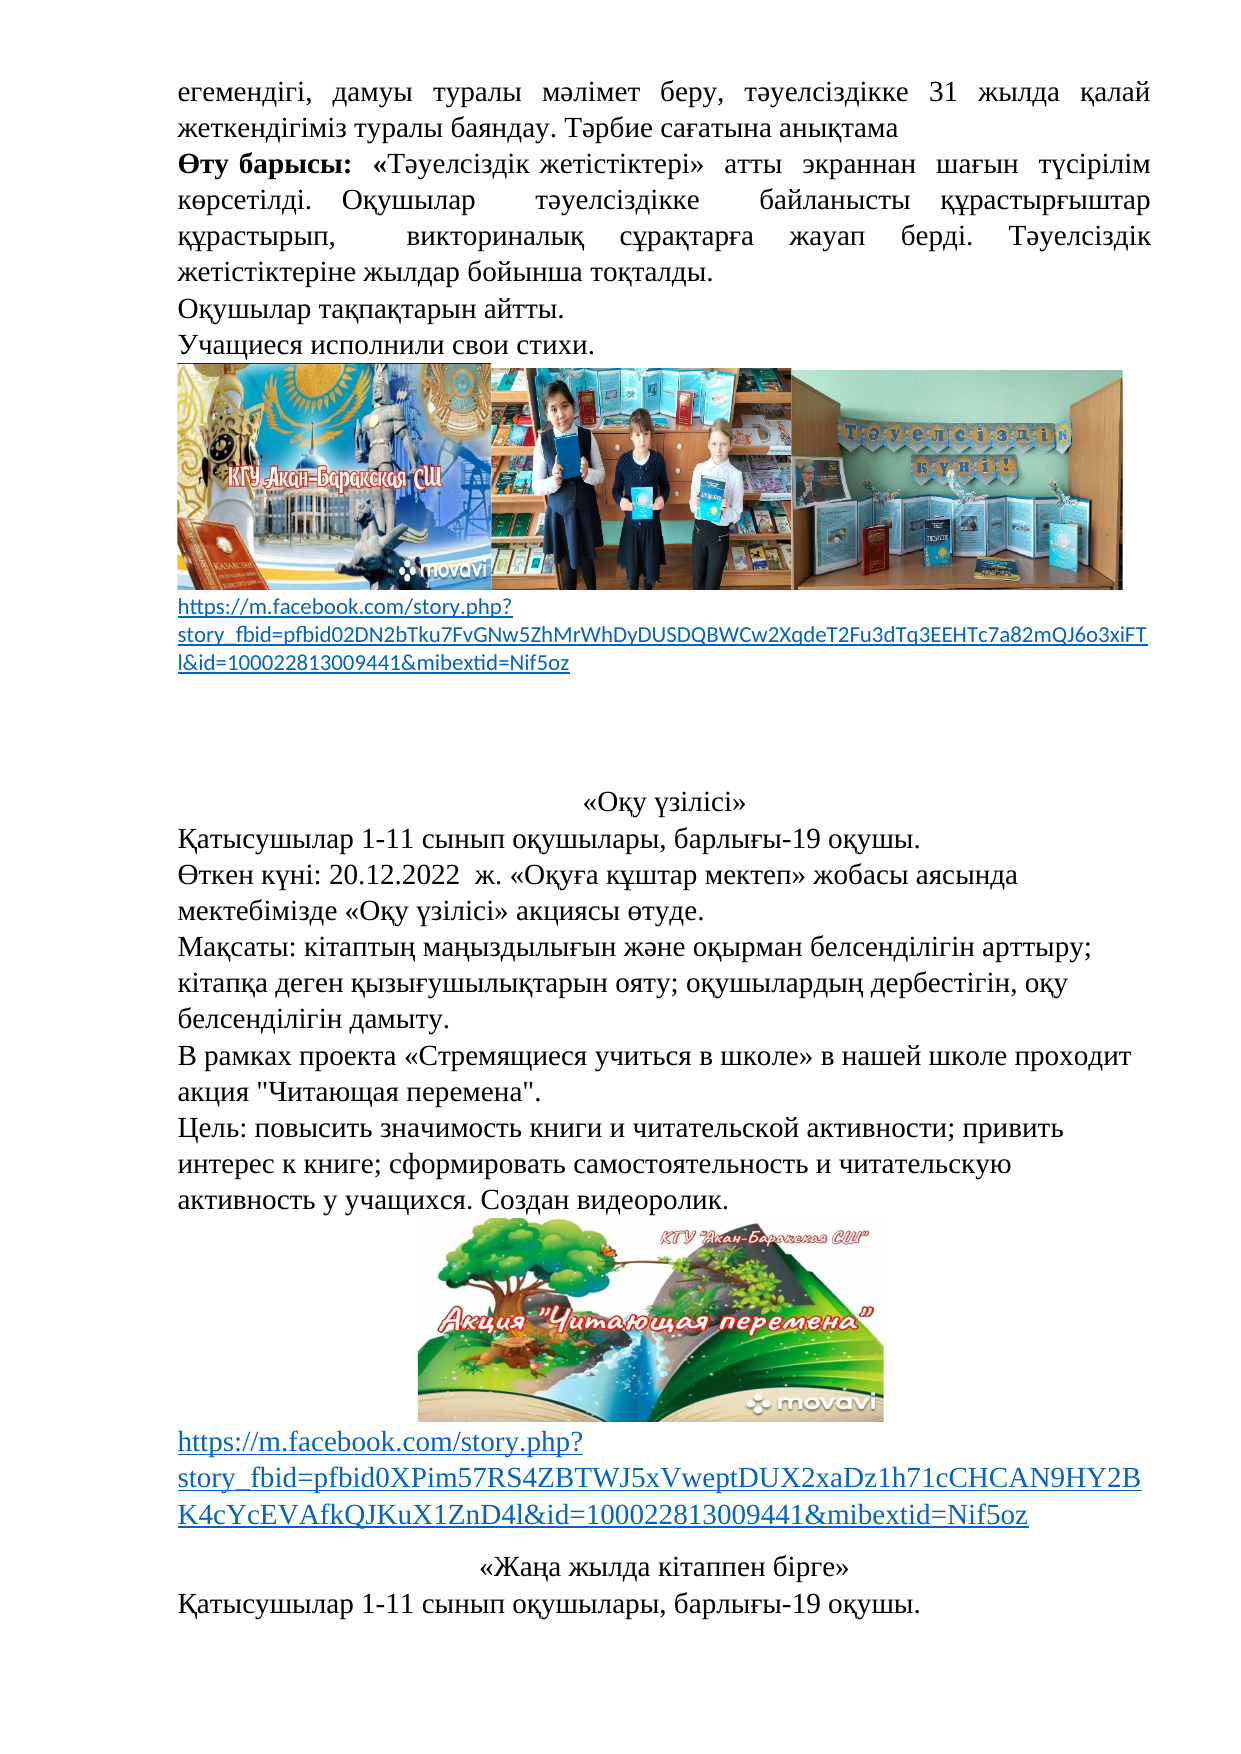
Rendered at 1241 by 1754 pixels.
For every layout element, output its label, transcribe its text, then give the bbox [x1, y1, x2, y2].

text «Оқу үзілісі» [177, 784, 1152, 818]
text Мақсаты: кітаптың маңыздылығын және оқырман белсенділігін арттыру; кітапқа деген қызығушылықтарын ояту; оқушылардың дербестігін, оқу белсенділігін дамыту. [177, 929, 1152, 1035]
text Қатысушылар 1-11 сынып оқушылары, барлығы-19 оқушы. [177, 1586, 1152, 1619]
text «Жаңа жылда кітаппен бірге» [177, 1549, 1152, 1583]
text В рамках проекта «Стремящиеся учиться в школе» в нашей школе проходит акция "Читающая перемена". [177, 1038, 1152, 1107]
picture [177, 363, 1123, 590]
text Өту барысы: «Тәуелсіздік жетістіктері» атты экраннан шағын түсірілім көрсетілді. Оқушылар тәуелсіздікке байланысты құрастырғыштар құрастырып, викториналық сұрақтарға жауап берді. Тәуелсіздік жетістіктеріне жылдар бойынша тоқталды. [177, 146, 1152, 288]
text Оқушылар тақпақтарын айтты. [177, 291, 1152, 324]
text https://m.facebook.com/story.php?story_fbid=pfbid0XPim57RS4ZBTWJ5xVweptDUX2xaDz1h71cCHCAN9HY2BK4cYcEVAfkQJKuX1ZnD4l&id=100022813009441&mibextid=Nif5oz [177, 1424, 1152, 1530]
text Қатысушылар 1-11 сынып оқушылары, барлығы-19 оқушы. [177, 821, 1152, 854]
text Учащиеся исполнили свои стихи. [177, 327, 1152, 360]
text https://m.facebook.com/story.php?story_fbid=pfbid02DN2bTku7FvGNw5ZhMrWhDyDUSDQBWCw2XqdeT2Fu3dTq3EEHTc7a82mQJ6o3xiFTl&id=100022813009441&mibextid=Nif5oz [177, 592, 1152, 676]
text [177, 74, 1152, 143]
picture [633, 1375, 642, 1387]
picture [417, 1218, 884, 1422]
text Цель: повысить значимость книги и читательской активности; привить интерес к книге; сформировать самостоятельность и читательскую активность у учащихся. Создан видеоролик. [177, 1110, 1152, 1216]
text Өткен күні: 20.12.2022 ж. «Оқуға кұштар мектеп» жобасы аясында мектебімізде «Оқу үзілісі» акциясы өтуде. [177, 857, 1152, 927]
